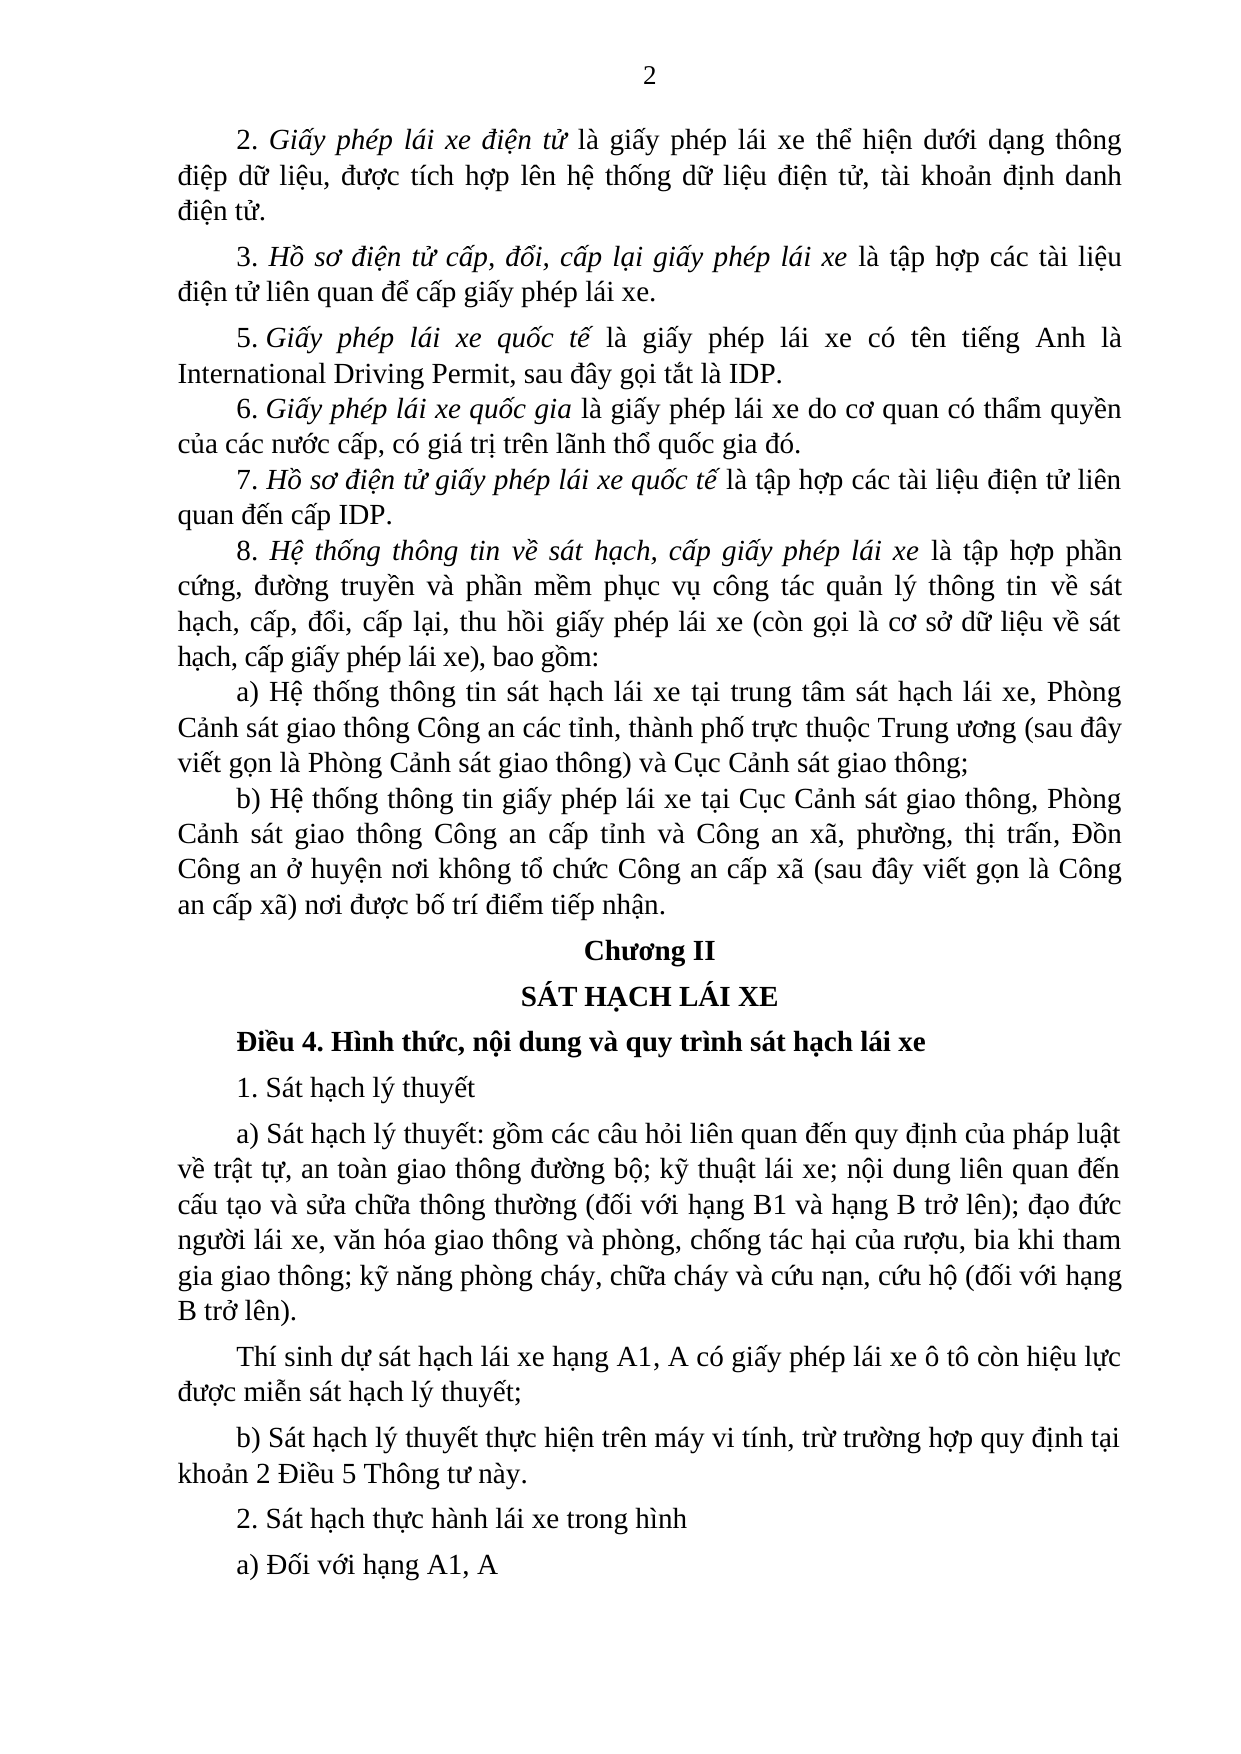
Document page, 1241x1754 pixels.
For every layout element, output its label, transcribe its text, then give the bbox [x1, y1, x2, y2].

text 3. Hồ sơ điện tử cấp, đổi, cấp lại giấy phép lái xe là tập hợp các tài liệu điện tử liên quan để cấp giấy phép lái xe. [177, 238, 1122, 309]
text Điều 4. Hình thức, nội dung và quy trình sát hạch lái xe [177, 1023, 1122, 1059]
text 8. Hệ thống thông tin về sát hạch, cấp giấy phép lái xe là tập hợp phần cứng, đường truyền và phần mềm phục vụ công tác quản lý thông tin về sát hạch, cấp, đổi, cấp lại, thu hồi giấy phép lái xe (còn gọi là cơ sở dữ liệu về sát hạch, cấp giấy phép lái xe), bao gồm: [177, 532, 1122, 604]
text 7. Hồ sơ điện tử giấy phép lái xe quốc tế là tập hợp các tài liệu điện tử liên quan đến cấp IDP. [177, 461, 1122, 532]
text 6. Giấy phép lái xe quốc gia là giấy phép lái xe do cơ quan có thẩm quyền của các nước cấp, có giá trị trên lãnh thổ quốc gia đó. [177, 390, 1122, 461]
text 2. Giấy phép lái xe điện tử là giấy phép lái xe thể hiện dưới dạng thông điệp dữ liệu, được tích hợp lên hệ thống dữ liệu điện tử, tài khoản định danh điện tử. [177, 121, 1122, 228]
text a) Sát hạch lý thuyết: gồm các câu hỏi liên quan đến quy định của pháp luật về trật tự, an toàn giao thông đường bộ; kỹ thuật lái xe; nội dung liên quan đến cấu tạo và sửa chữa thông thường (đối với hạng B1 và hạng B trở lên); đạo đức người lái xe, văn hóa giao thông và phòng, chống tác hại của rượu, bia khi tham gia giao thông; kỹ năng phòng cháy, chữa cháy và cứu nạn, cứu hộ (đối với hạng B trở lên). [177, 1115, 1122, 1328]
text 1. Sát hạch lý thuyết [177, 1069, 1122, 1105]
text a) Hệ thống thông tin sát hạch lái xe tại trung tâm sát hạch lái xe, Phòng Cảnh sát giao thông Công an các tỉnh, thành phố trực thuộc Trung ương (sau đây viết gọn là Phòng Cảnh sát giao thông) và Cục Cảnh sát giao thông; [177, 673, 1122, 710]
text b) Hệ thống thông tin giấy phép lái xe tại Cục Cảnh sát giao thông, Phòng Cảnh sát giao thông Công an cấp tỉnh và Công an xã, phường, thị trấn, Đồn Công an ở huyện nơi không tổ chức Công an cấp xã (sau đây viết gọn là Công an cấp xã) nơi được bố trí điểm tiếp nhận. [177, 780, 1122, 816]
text 8. Hệ thống thông tin về sát hạch, cấp giấy phép lái xe là tập hợp phần cứng, đường truyền và phần mềm phục vụ công tác quản lý thông tin về sát hạch, cấp, đổi, cấp lại, thu hồi giấy phép lái xe (còn gọi là cơ sở dữ liệu về sát hạch, cấp giấy phép lái xe), bao gồm: [177, 637, 1122, 673]
text 2. Sát hạch thực hành lái xe trong hình [177, 1501, 1122, 1536]
text b) Hệ thống thông tin giấy phép lái xe tại Cục Cảnh sát giao thông, Phòng Cảnh sát giao thông Công an cấp tỉnh và Công an xã, phường, thị trấn, Đồn Công an ở huyện nơi không tổ chức Công an cấp xã (sau đây viết gọn là Công an cấp xã) nơi được bố trí điểm tiếp nhận. [177, 850, 1122, 921]
text 5. Giấy phép lái xe quốc tế là giấy phép lái xe có tên tiếng Anh là International Driving Permit, sau đây gọi tắt là IDP. [177, 319, 1122, 390]
text Chương II [177, 932, 1122, 967]
text b) Sát hạch lý thuyết thực hiện trên máy vi tính, trừ trường hợp quy định tại khoản 2 Điều 5 Thông tư này. [177, 1419, 1122, 1490]
text a) Đối với hạng A1, A [177, 1546, 1122, 1582]
text a) Hệ thống thông tin sát hạch lái xe tại trung tâm sát hạch lái xe, Phòng Cảnh sát giao thông Công an các tỉnh, thành phố trực thuộc Trung ương (sau đây viết gọn là Phòng Cảnh sát giao thông) và Cục Cảnh sát giao thông; [177, 743, 1122, 780]
text Thí sinh dự sát hạch lái xe hạng A1, A có giấy phép lái xe ô tô còn hiệu lực được miễn sát hạch lý thuyết; [177, 1338, 1122, 1409]
text SÁT HẠCH LÁI XE [177, 978, 1122, 1013]
